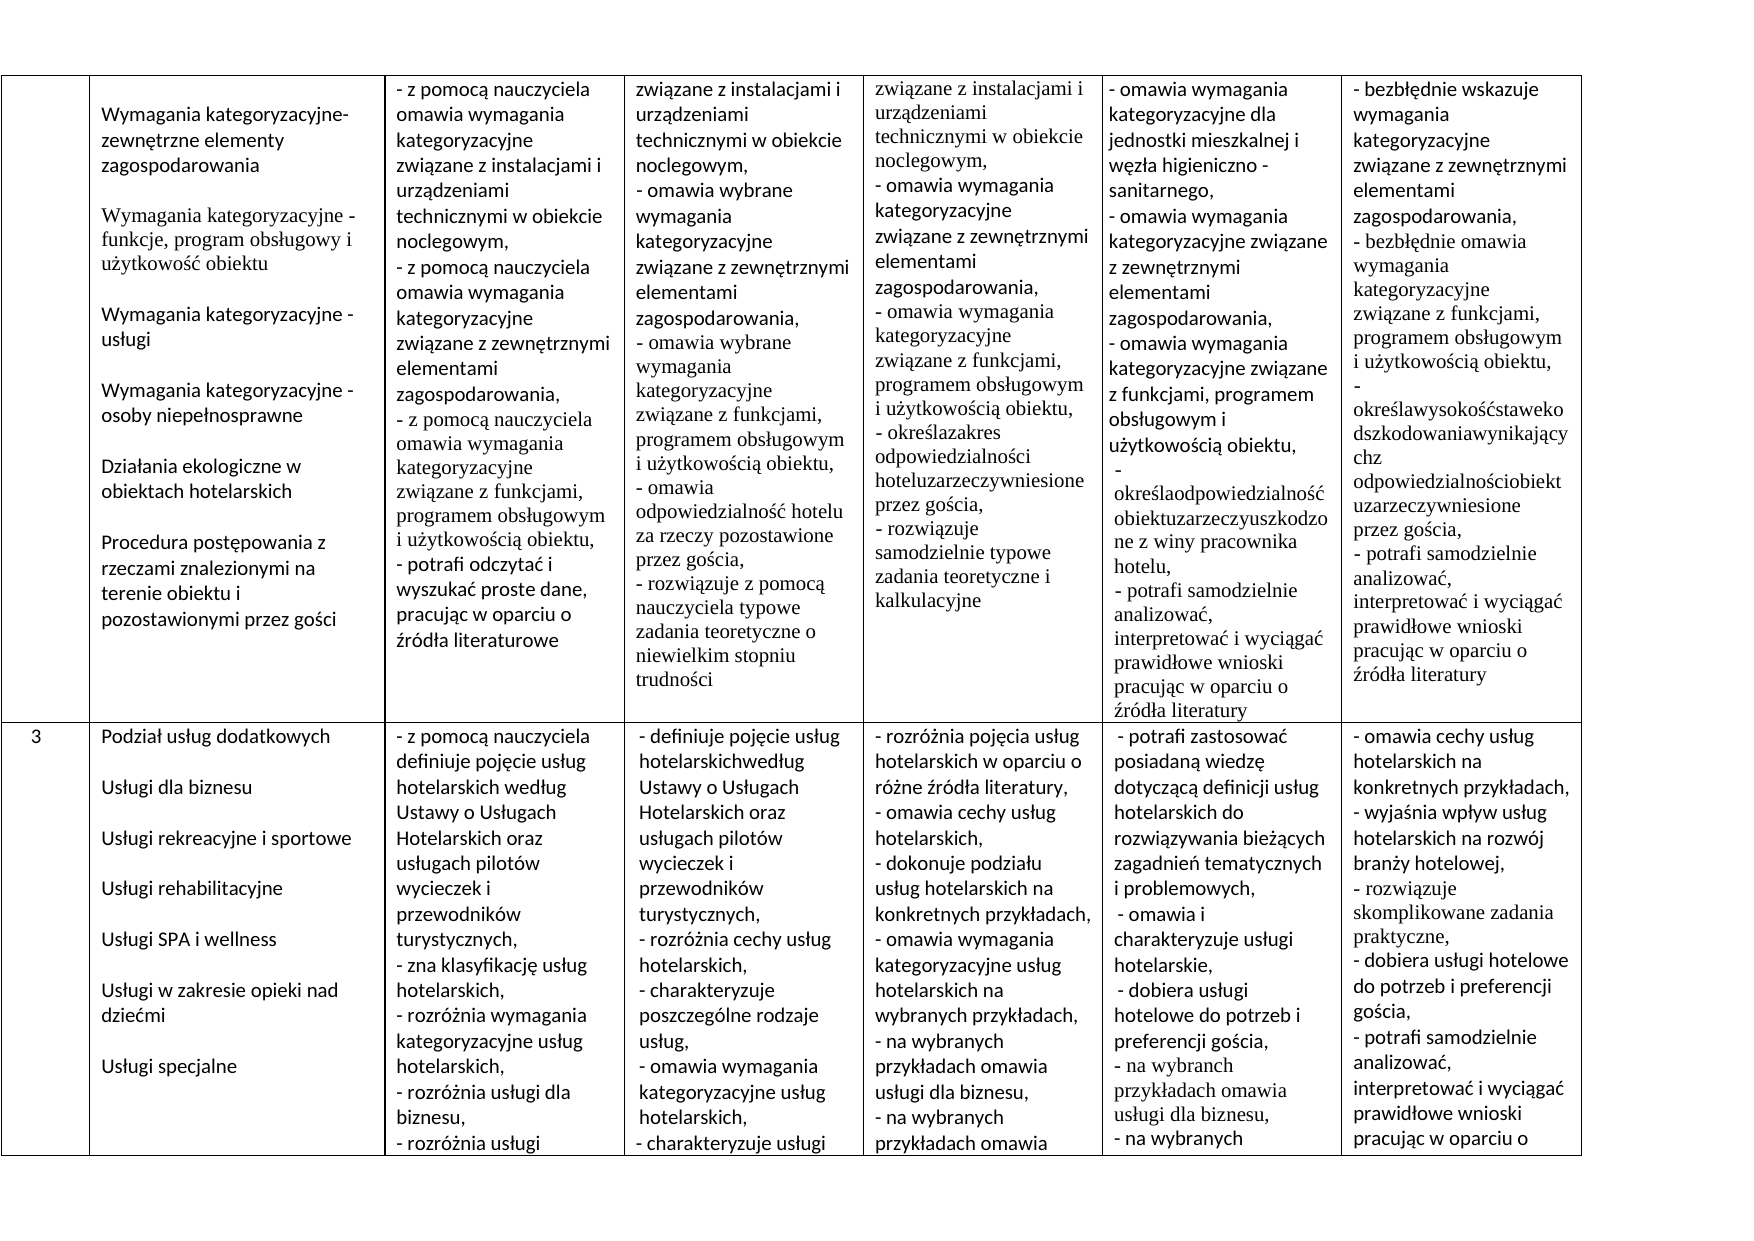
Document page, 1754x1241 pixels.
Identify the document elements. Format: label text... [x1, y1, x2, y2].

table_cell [864, 76, 1102, 722]
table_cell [625, 723, 863, 1155]
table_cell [864, 723, 1102, 1155]
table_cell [1103, 723, 1341, 1155]
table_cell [625, 76, 863, 722]
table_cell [90, 76, 384, 722]
table_cell 3 [2, 723, 89, 1155]
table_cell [386, 76, 624, 722]
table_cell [1103, 76, 1341, 722]
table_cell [1342, 76, 1581, 722]
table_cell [386, 723, 624, 1155]
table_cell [1342, 723, 1581, 1155]
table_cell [90, 723, 384, 1155]
table_cell 2 [2, 76, 89, 722]
